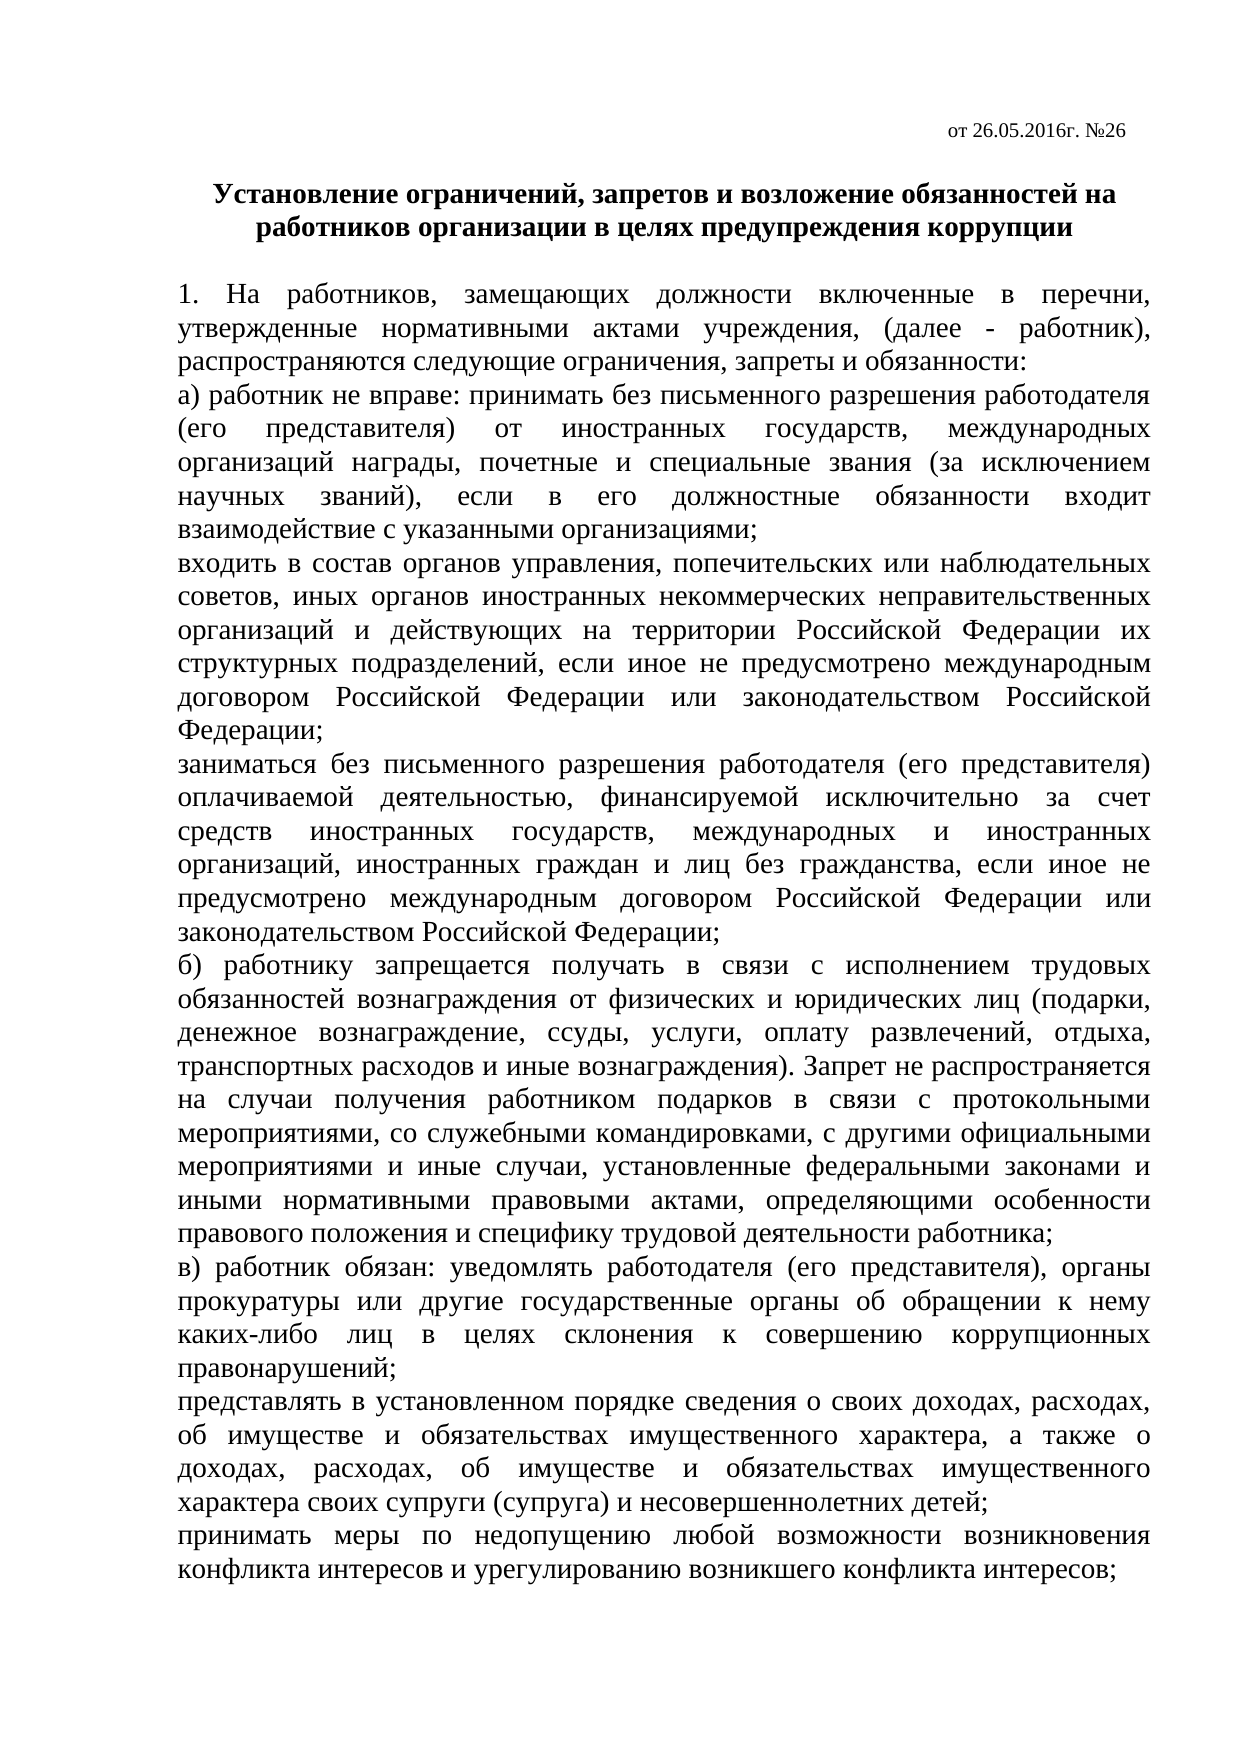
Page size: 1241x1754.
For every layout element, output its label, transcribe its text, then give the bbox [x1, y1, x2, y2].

text в) работник обязан: уведомлять работодателя (его представителя), органы прокуратуры или другие государственные органы об обращении к нему каких-либо лиц в целях склонения к совершению коррупционных правонарушений; [177, 1249, 1152, 1383]
text от 26.05.2016г. №26 [177, 118, 1152, 142]
text а) работник не вправе: принимать без письменного разрешения работодателя (его представителя) от иностранных государств, международных организаций награды, почетные и специальные звания (за исключением научных званий), если в его должностные обязанности входит взаимодействие с указанными организациями; [177, 377, 1152, 545]
text принимать меры по недопущению любой возможности возникновения конфликта интересов и урегулированию возникшего конфликта интересов; [177, 1517, 1152, 1584]
text входить в состав органов управления, попечительских или наблюдательных советов, иных органов иностранных некоммерческих неправительственных организаций и действующих на территории Российской Федерации их структурных подразделений, если иное не предусмотрено международным договором Российской Федерации или законодательством Российской Федерации; [177, 545, 1152, 746]
text заниматься без письменного разрешения работодателя (его представителя) оплачиваемой деятельностью, финансируемой исключительно за счет средств иностранных государств, международных и иностранных организаций, иностранных граждан и лиц без гражданства, если иное не предусмотрено международным договором Российской Федерации или законодательством Российской Федерации; [177, 746, 1152, 947]
text 1. На работников, замещающих должности включенные в перечни, утвержденные нормативными актами учреждения, (далее - работник), распространяются следующие ограничения, запреты и обязанности: [177, 276, 1152, 377]
text Установление ограничений, запретов и возложение обязанностей на работников организации в целях предупреждения коррупции [177, 176, 1152, 243]
text представлять в установленном порядке сведения о своих доходах, расходах, об имуществе и обязательствах имущественного характера, а также о доходах, расходах, об имуществе и обязательствах имущественного характера своих супруги (супруга) и несовершеннолетних детей; [177, 1383, 1152, 1517]
text б) работнику запрещается получать в связи с исполнением трудовых обязанностей вознаграждения от физических и юридических лиц (подарки, денежное вознаграждение, ссуды, услуги, оплату развлечений, отдыха, транспортных расходов и иные вознаграждения). Запрет не распространяется на случаи получения работником подарков в связи с протокольными мероприятиями, со служебными командировками, с другими официальными мероприятиями и иные случаи, установленные федеральными законами и иными нормативными правовыми актами, определяющими особенности правового положения и специфику трудовой деятельности работника; [177, 947, 1152, 1249]
